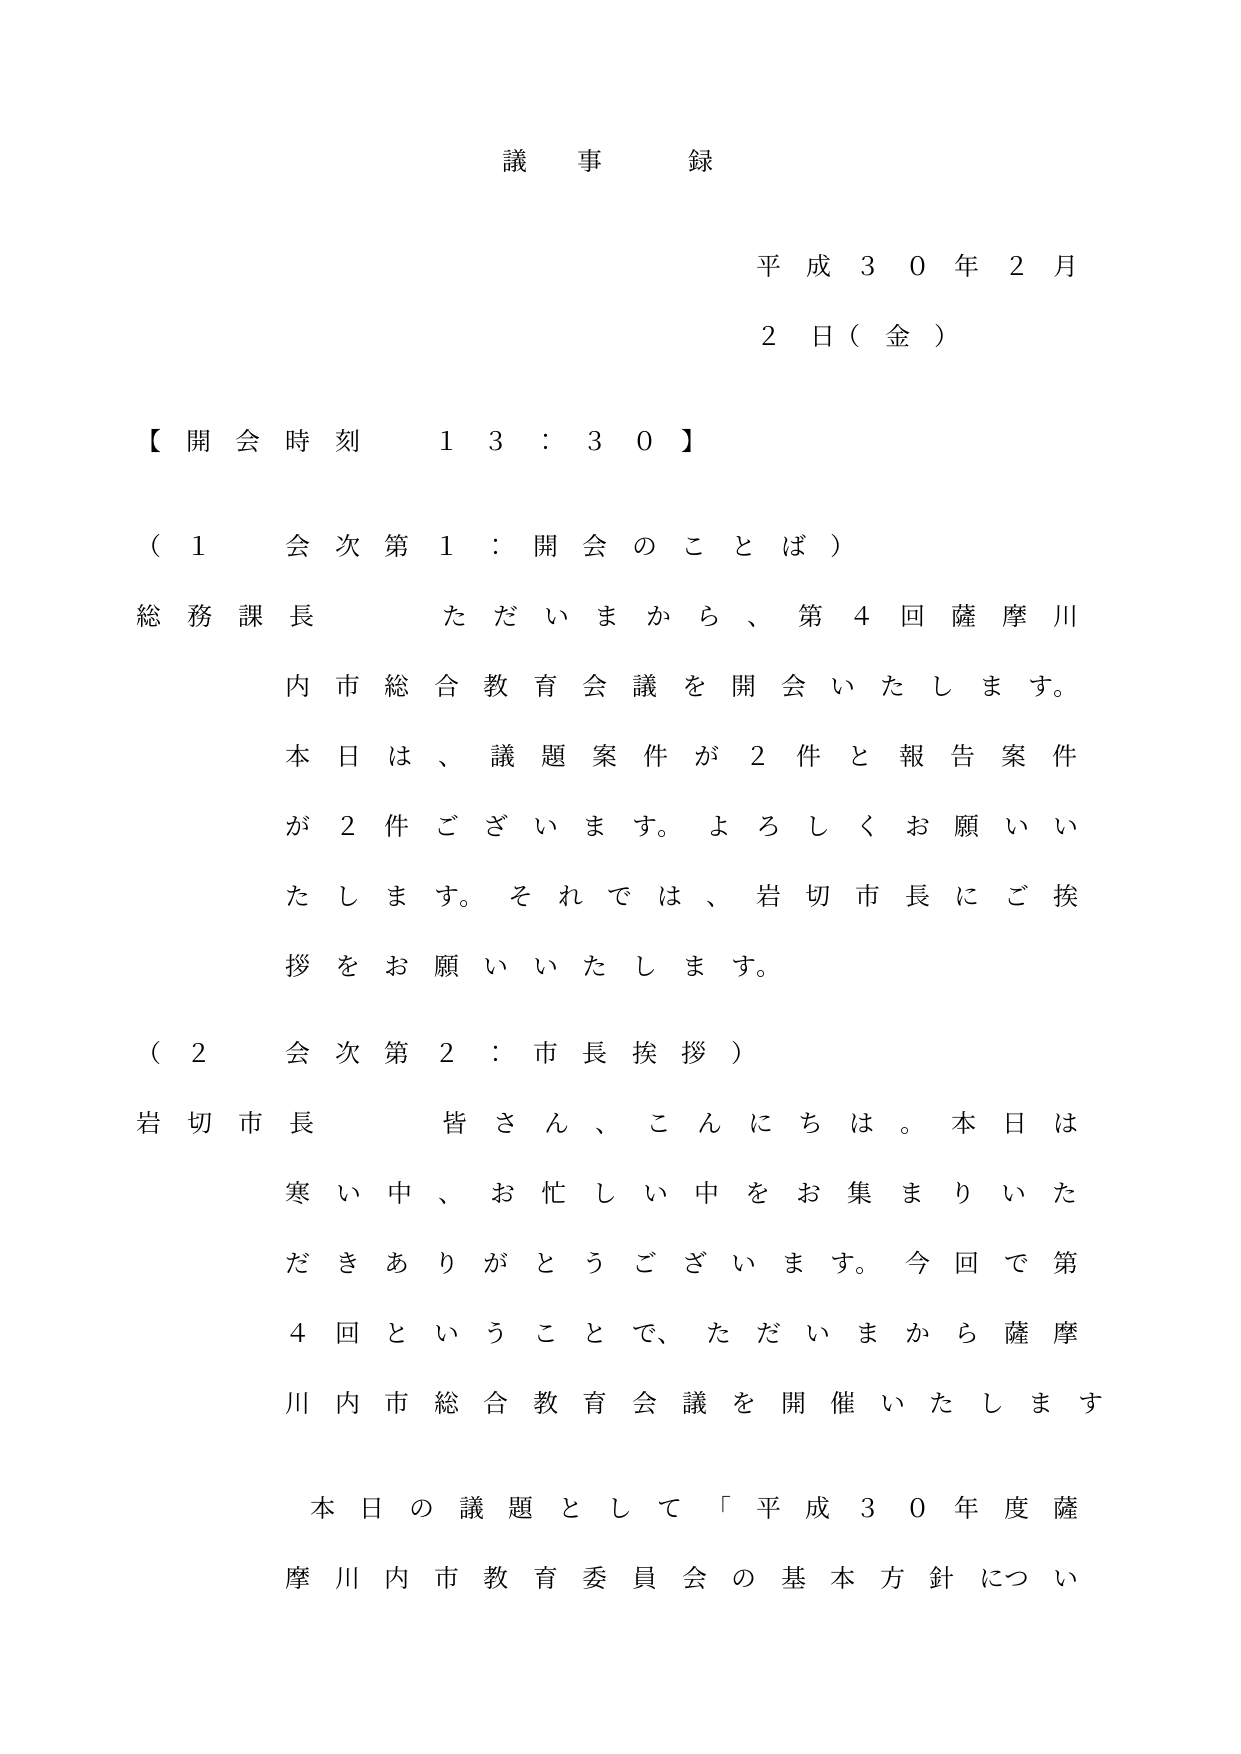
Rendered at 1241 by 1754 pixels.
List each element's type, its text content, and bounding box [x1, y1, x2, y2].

text 岩切市長 皆さん、こんにちは。本日は寒い中、お忙しい中をお集まりいただきありがとうございます。今回で第４回ということで、ただいまから薩摩川内市総合教育会議を開催いたします。 [137, 1087, 1103, 1472]
text （２ 会次第２：市長挨拶） [137, 1017, 1103, 1087]
text 平成３０年２月２日（金） [733, 229, 1103, 369]
text 総務課長 ただいまから、第４回薩摩川内市総合教育会議を開会いたします。本日は、議題案件が２件と報告案件が２件ございます。よろしくお願いいたします。それでは、岩切市長にご挨拶をお願いいたします。 [137, 579, 1103, 999]
text 【開会時刻 １３：３０】 [137, 404, 1103, 474]
text （１ 会次第１：開会のことば） [137, 509, 1103, 579]
text 議事録 [137, 124, 1103, 194]
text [261, 1472, 1103, 1612]
